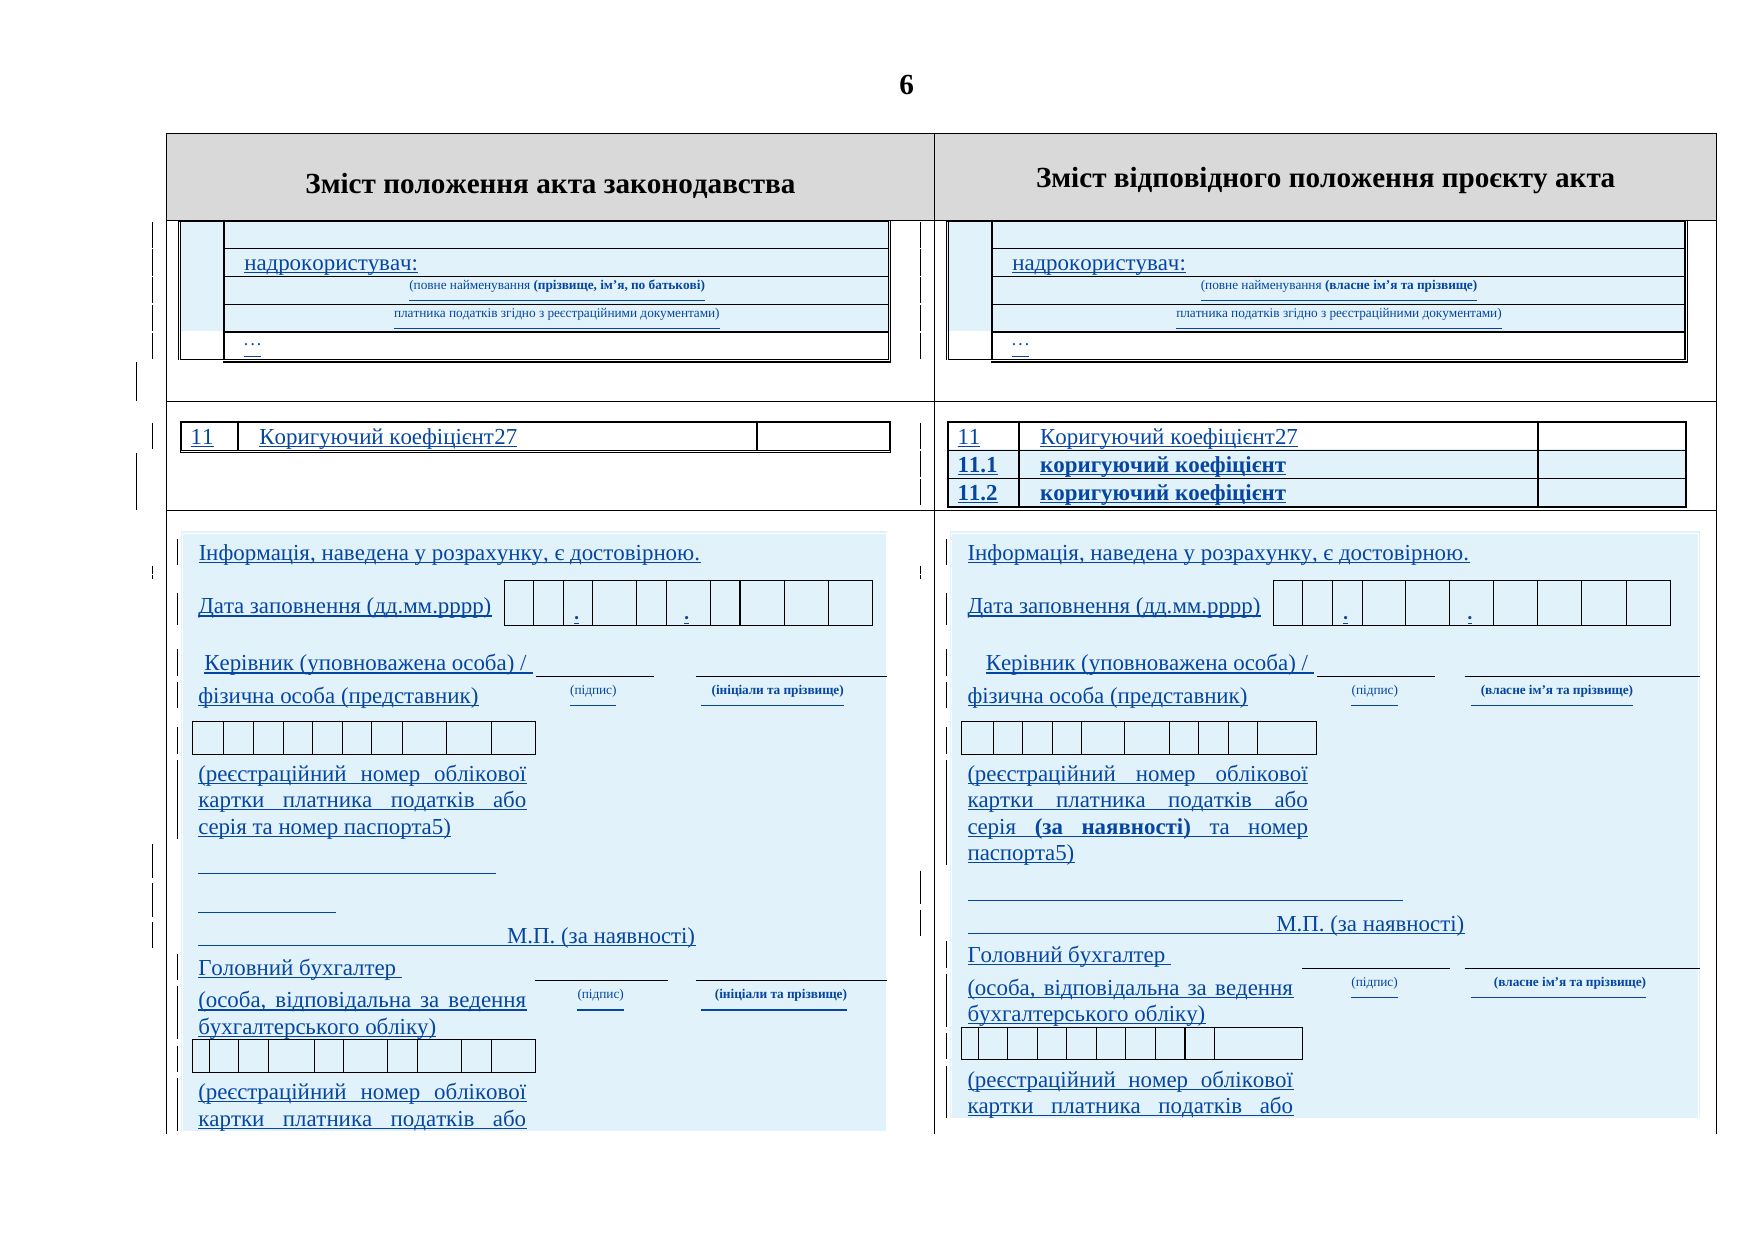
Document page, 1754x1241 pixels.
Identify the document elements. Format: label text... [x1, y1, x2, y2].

table_cell [935, 402, 1716, 510]
table_cell [167, 221, 934, 401]
table_cell [935, 221, 1716, 401]
table_header Зміст відповідного положення проєкту акта [935, 134, 1716, 220]
table_header Зміст положення акта законодавства [167, 134, 934, 220]
table_cell [167, 402, 934, 510]
table_cell [167, 511, 934, 1134]
table_cell [935, 511, 1716, 1134]
